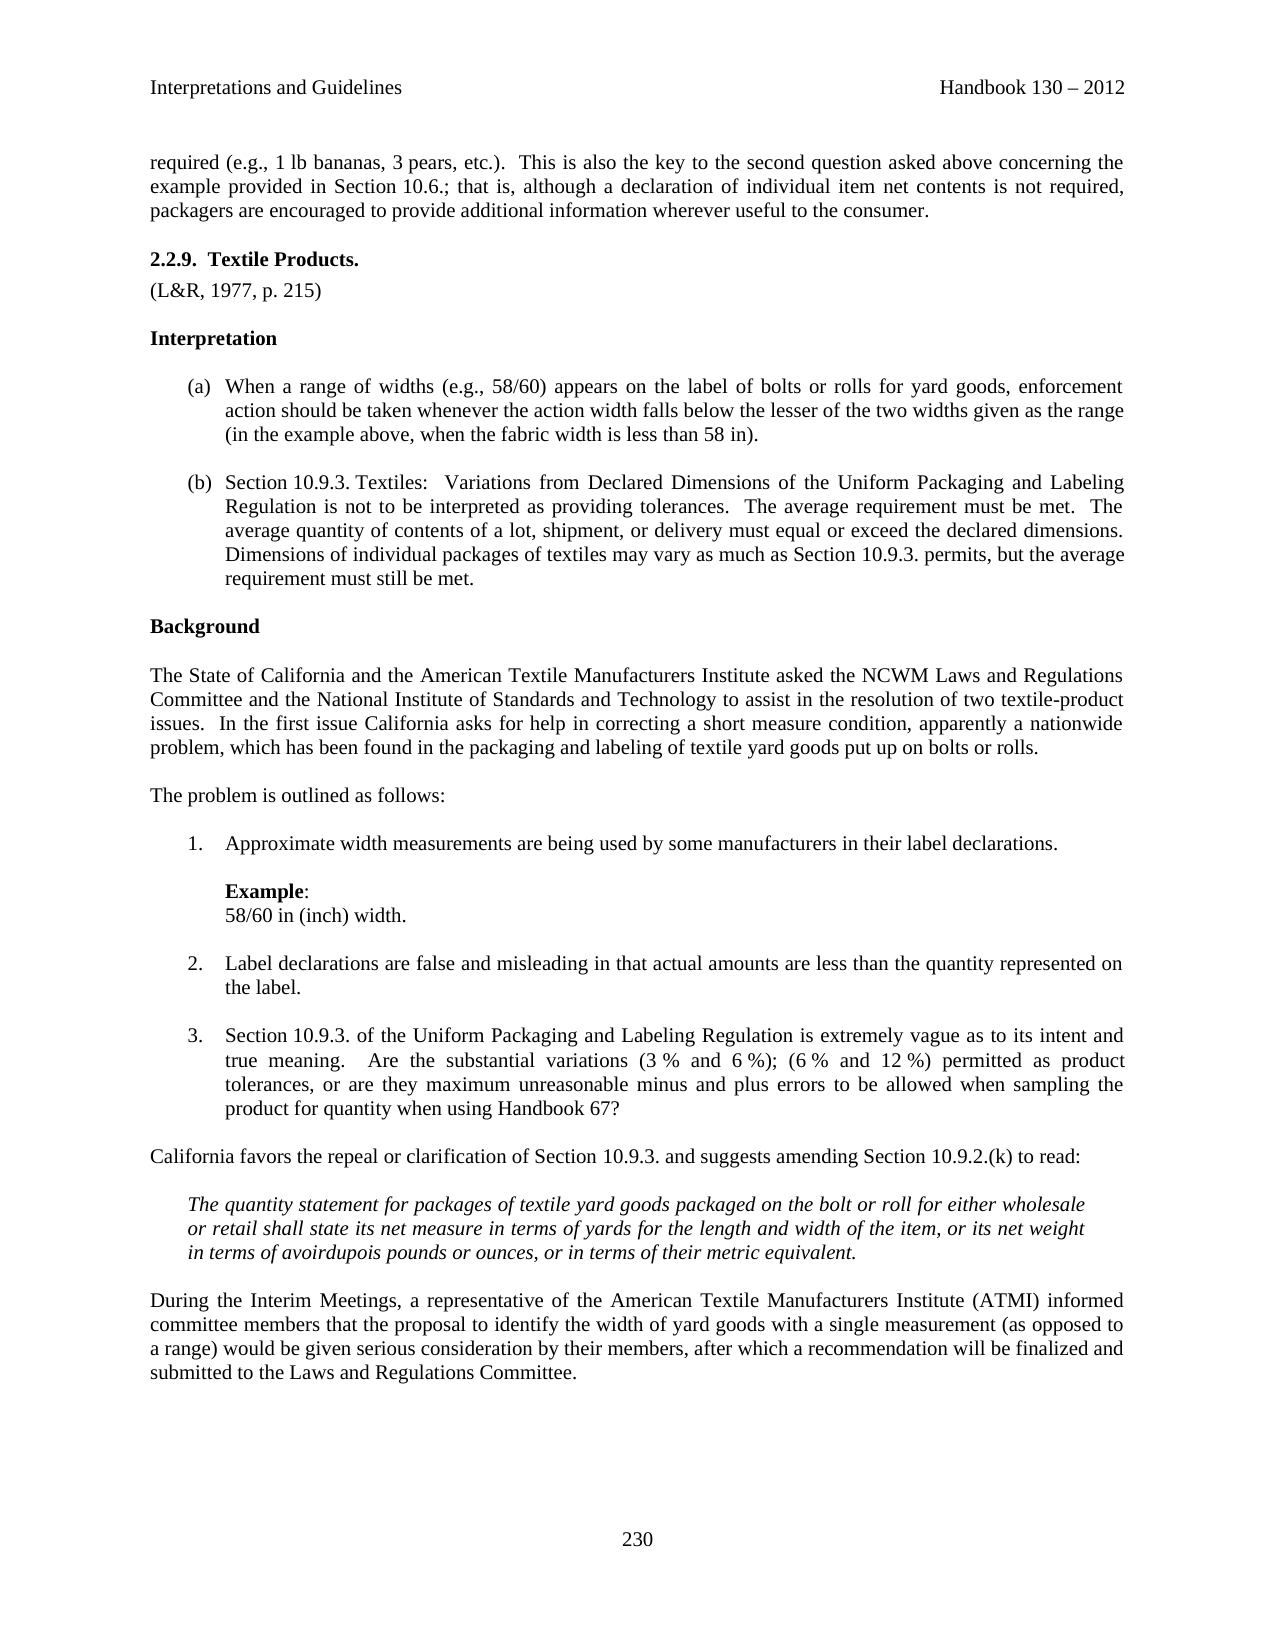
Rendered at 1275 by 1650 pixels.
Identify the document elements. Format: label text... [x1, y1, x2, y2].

text The problem is outlined as follows: [150, 783, 1125, 807]
text (b) Section 10.9.3. Textiles: Variations from Declared Dimensions of the Uniform Packaging and Labeling Regulation is not to be interpreted as providing tolerances. The average requirement must be met. The average quantity of contents of a lot, shipment, or delivery must equal or exceed the declared dimensions. Dimensions of individual packages of textiles may vary as much as Section 10.9.3. permits, but the average requirement must still be met. [187, 470, 1125, 590]
text Example: [225, 879, 1125, 903]
text The quantity statement for packages of textile yard goods packaged on the bolt or roll for either wholesale or retail shall state its net measure in terms of yards for the length and width of the item, or its net weight in terms of avoirdupois pounds or ounces, or in terms of their metric equivalent. [187, 1192, 1087, 1264]
text The State of California and the American Textile Manufacturers Institute asked the NCWM Laws and Regulations Committee and the National Institute of Standards and Technology to assist in the resolution of two textile-product issues. In the first issue California asks for help in correcting a short measure condition, apparently a nationwide problem, which has been found in the packaging and labeling of textile yard goods put up on bolts or rolls. [150, 662, 1125, 759]
text 2. Label declarations are false and misleading in that actual amounts are less than the quantity represented on the label. [187, 951, 1125, 999]
text (L&R, 1977, p. 215) [150, 277, 1125, 302]
text 1. Approximate width measurements are being used by some manufacturers in their label declarations. [187, 831, 1125, 855]
text Background [150, 614, 1125, 638]
text (a) When a range of widths (e.g., 58/60) appears on the label of bolts or rolls for yard goods, enforcement action should be taken whenever the action width falls below the lesser of the two widths given as the range (in the example above, when the fabric width is less than 58 in). [187, 374, 1125, 446]
text 58/60 in (inch) width. [225, 903, 1125, 927]
text California favors the repeal or clarification of Section 10.9.3. and suggests amending Section 10.9.2.(k) to read: [150, 1144, 1125, 1168]
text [150, 150, 1125, 222]
text During the Interim Meetings, a representative of the American Textile Manufacturers Institute (ATMI) informed committee members that the proposal to identify the width of yard goods with a single measurement (as opposed to a range) would be given serious consideration by their members, after which a recommendation will be finalized and submitted to the Laws and Regulations Committee. [150, 1288, 1125, 1384]
text 3. Section 10.9.3. of the Uniform Packaging and Labeling Regulation is extremely vague as to its intent and true meaning. Are the substantial variations (3 % and 6 %); (6 % and 12 %) permitted as product tolerances, or are they maximum unreasonable minus and plus errors to be allowed when sampling the product for quantity when using Handbook 67? [187, 1023, 1125, 1120]
text Interpretation [150, 326, 1125, 350]
text 2.2.9. Textile Products. [150, 247, 1125, 271]
